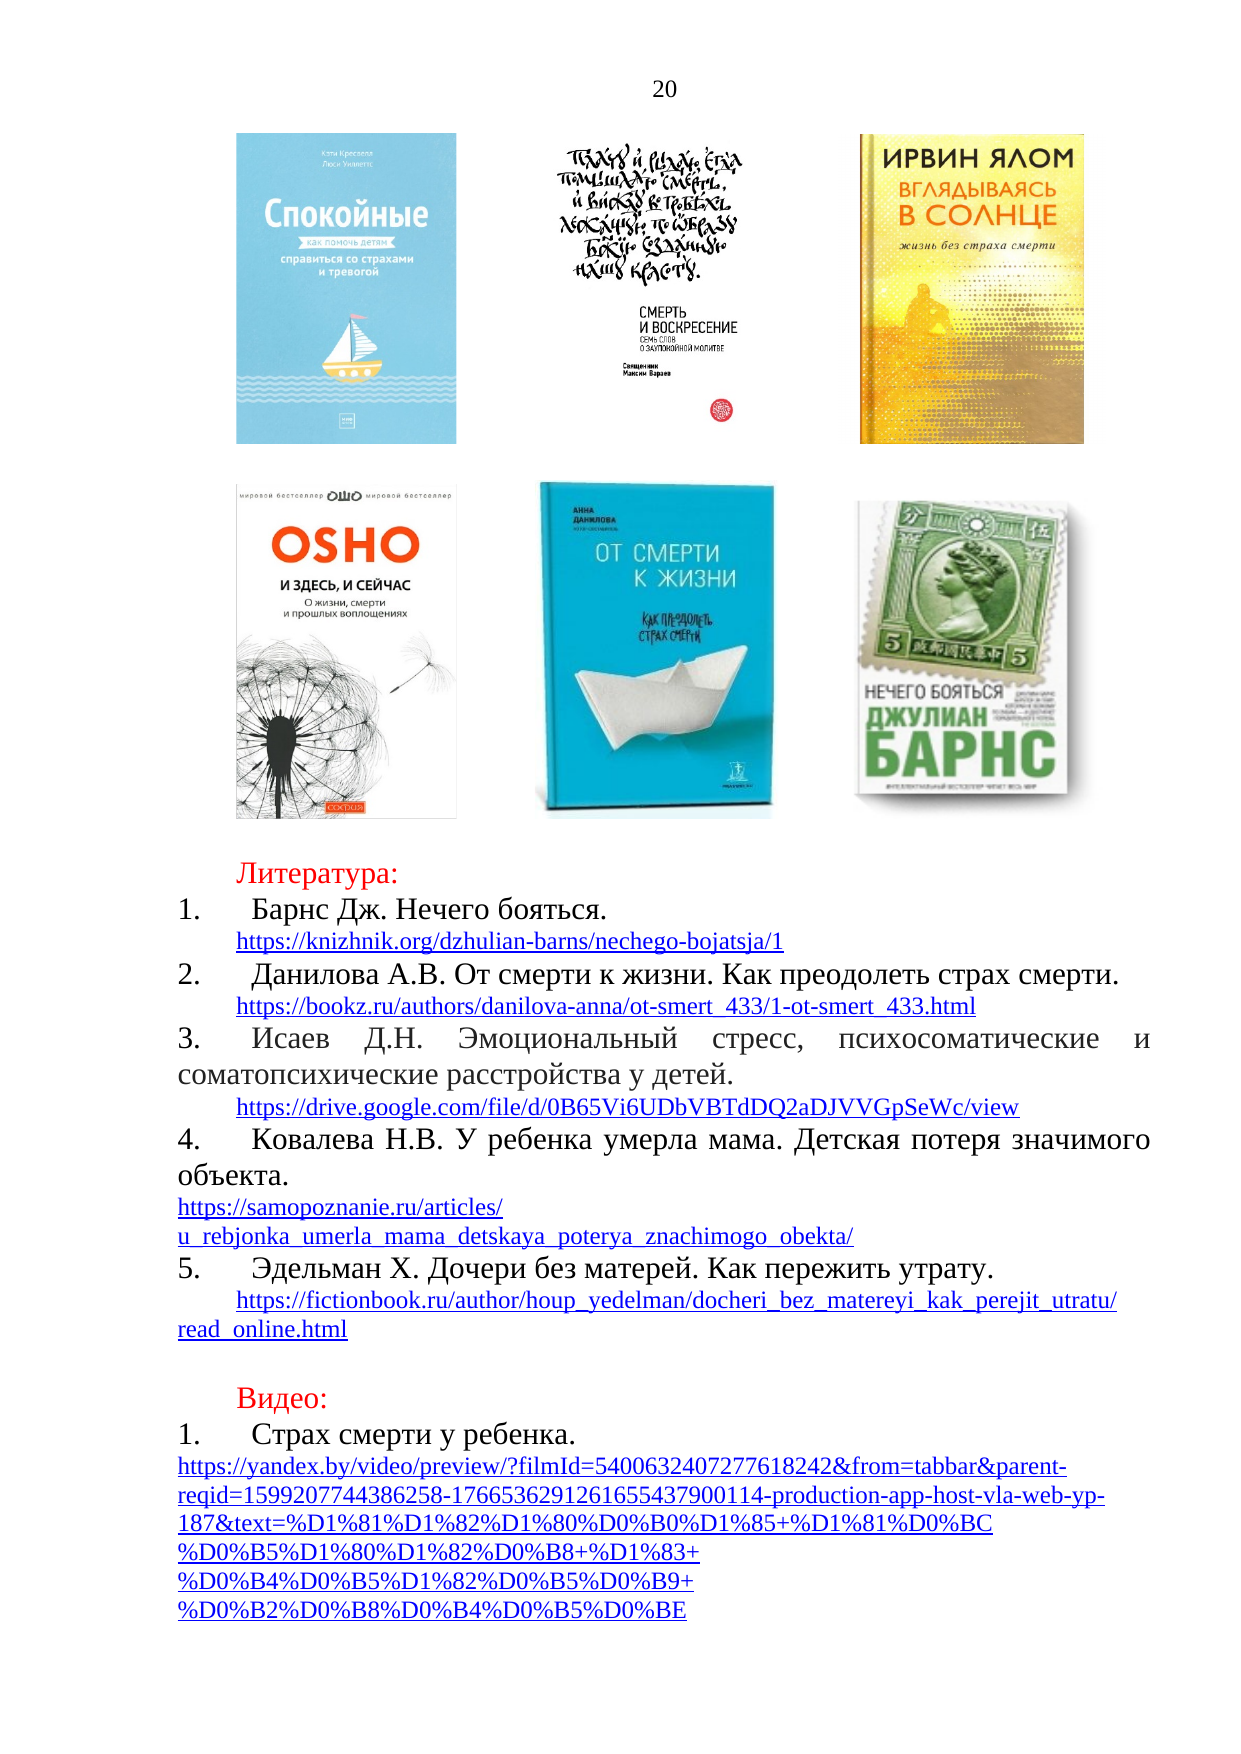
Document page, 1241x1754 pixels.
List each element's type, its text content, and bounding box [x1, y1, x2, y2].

list Страх смерти у ребенка. [177, 1415, 1152, 1451]
list Ковалева Н.В. У ребенка умерла мама. Детская потеря значимого объекта. [177, 1120, 1152, 1192]
picture [542, 131, 752, 444]
text Литература: [177, 854, 1152, 890]
list https://yandex.by/video/preview/?filmId=5400632407277618242&from=tabbar&parent-reqid=1599207744386258-1766536291261655437900114-production-app-host-vla-web-yp-187&text=%D1%81%D1%82%D1%80%D0%B0%D1%85+%D1%81%D0%BC%D0%B5%D1%80%D1%82%D0%B8+%D1%83+%D0%B4%D0%B5%D1%82%D0%B5%D0%B9+%D0%B2%D0%B8%D0%B4%D0%B5%D0%BE [177, 1451, 1152, 1623]
picture [534, 480, 779, 819]
list https://drive.google.com/file/d/0B65Vi6UDbVBTdDQ2aDJVVGpSeWc/view [236, 1092, 1152, 1120]
list Данилова А.В. От смерти к жизни. Как преодолеть страх смерти. [177, 955, 1152, 991]
list https://knizhnik.org/dzhulian-barns/nechego-bojatsja/1 [236, 926, 1152, 955]
list https://samopoznanie.ru/articles/u_rebjonka_umerla_mama_detskaya_poterya_znachimogo_obekta/ [177, 1192, 1152, 1250]
picture [841, 487, 1124, 819]
list Видео: [177, 1379, 1152, 1415]
list https://fictionbook.ru/author/houp_yedelman/docheri_bez_matereyi_kak_perejit_utratu/read_online.html [177, 1286, 1152, 1343]
picture [236, 484, 457, 819]
picture [236, 133, 457, 444]
picture [837, 134, 1107, 444]
list https://bookz.ru/authors/danilova-anna/ot-smert_433/1-ot-smert_433.html [236, 991, 1152, 1020]
list Исаев Д.Н. Эмоциональный стресс, психосоматические и соматопсихические расстройства у детей. [177, 1020, 1152, 1092]
list Эдельман Х. Дочери без матерей. Как пережить утрату. [177, 1250, 1152, 1286]
list Барнс Дж. Нечего бояться. [177, 890, 1152, 926]
